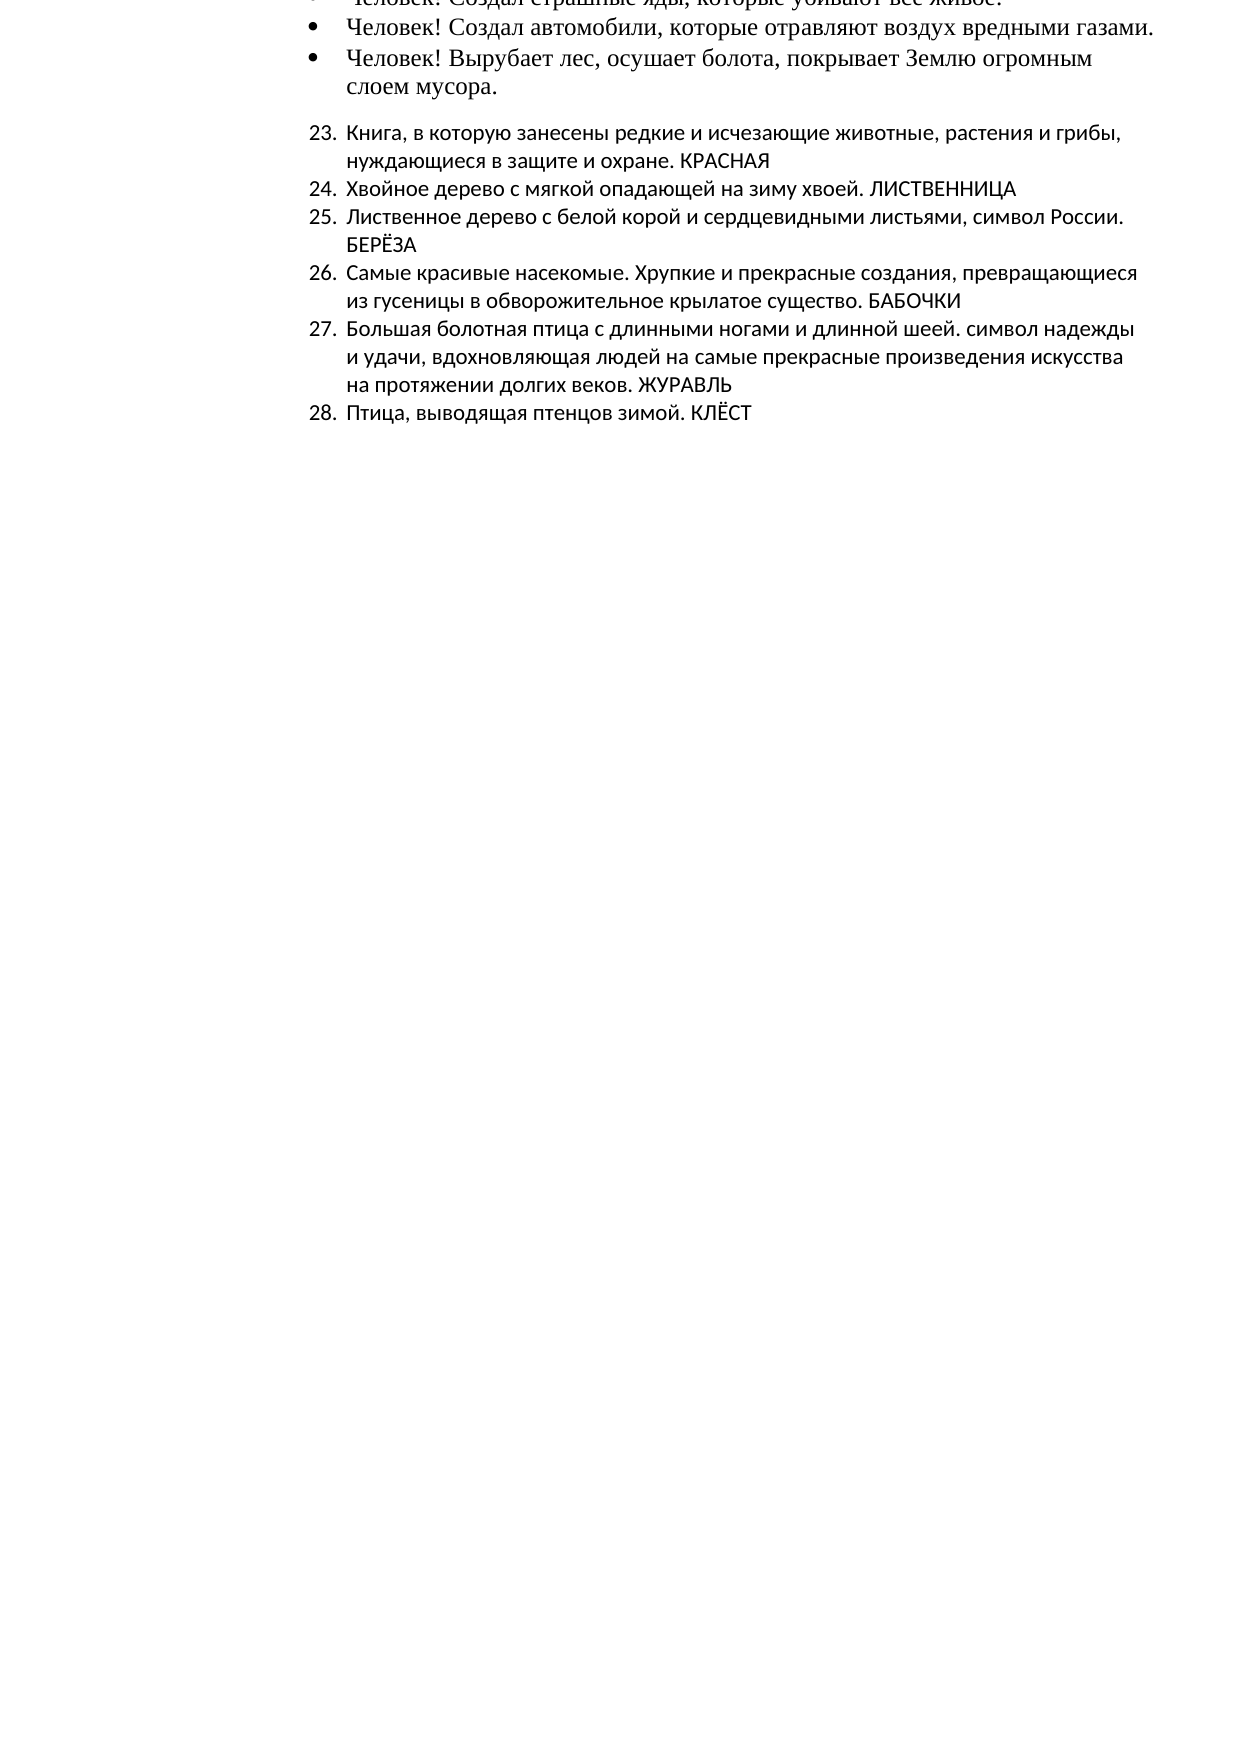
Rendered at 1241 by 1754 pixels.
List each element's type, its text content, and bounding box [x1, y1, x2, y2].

list Хвойное дерево с мягкой опадающей на зиму хвоей. ЛИСТВЕННИЦА [308, 174, 1152, 202]
list Самые красивые насекомые. Хрупкие и прекрасные создания, превращающиеся из гусеницы в обворожительное крылатое существо. БАБОЧКИ [308, 258, 1152, 314]
list Лиственное дерево с белой корой и сердцевидными листьями, символ России. БЕРЁЗА [308, 202, 1152, 258]
list Большая болотная птица с длинными ногами и длинной шеей. символ надежды и удачи, вдохновляющая людей на самые прекрасные произведения искусства на протяжении долгих веков. ЖУРАВЛЬ [308, 314, 1152, 398]
list Птица, выводящая птенцов зимой. КЛЁСТ [308, 398, 1152, 426]
list Книга, в которую занесены редкие и исчезающие животные, растения и грибы, нуждающиеся в защите и охране. КРАСНАЯ [308, 118, 1152, 174]
